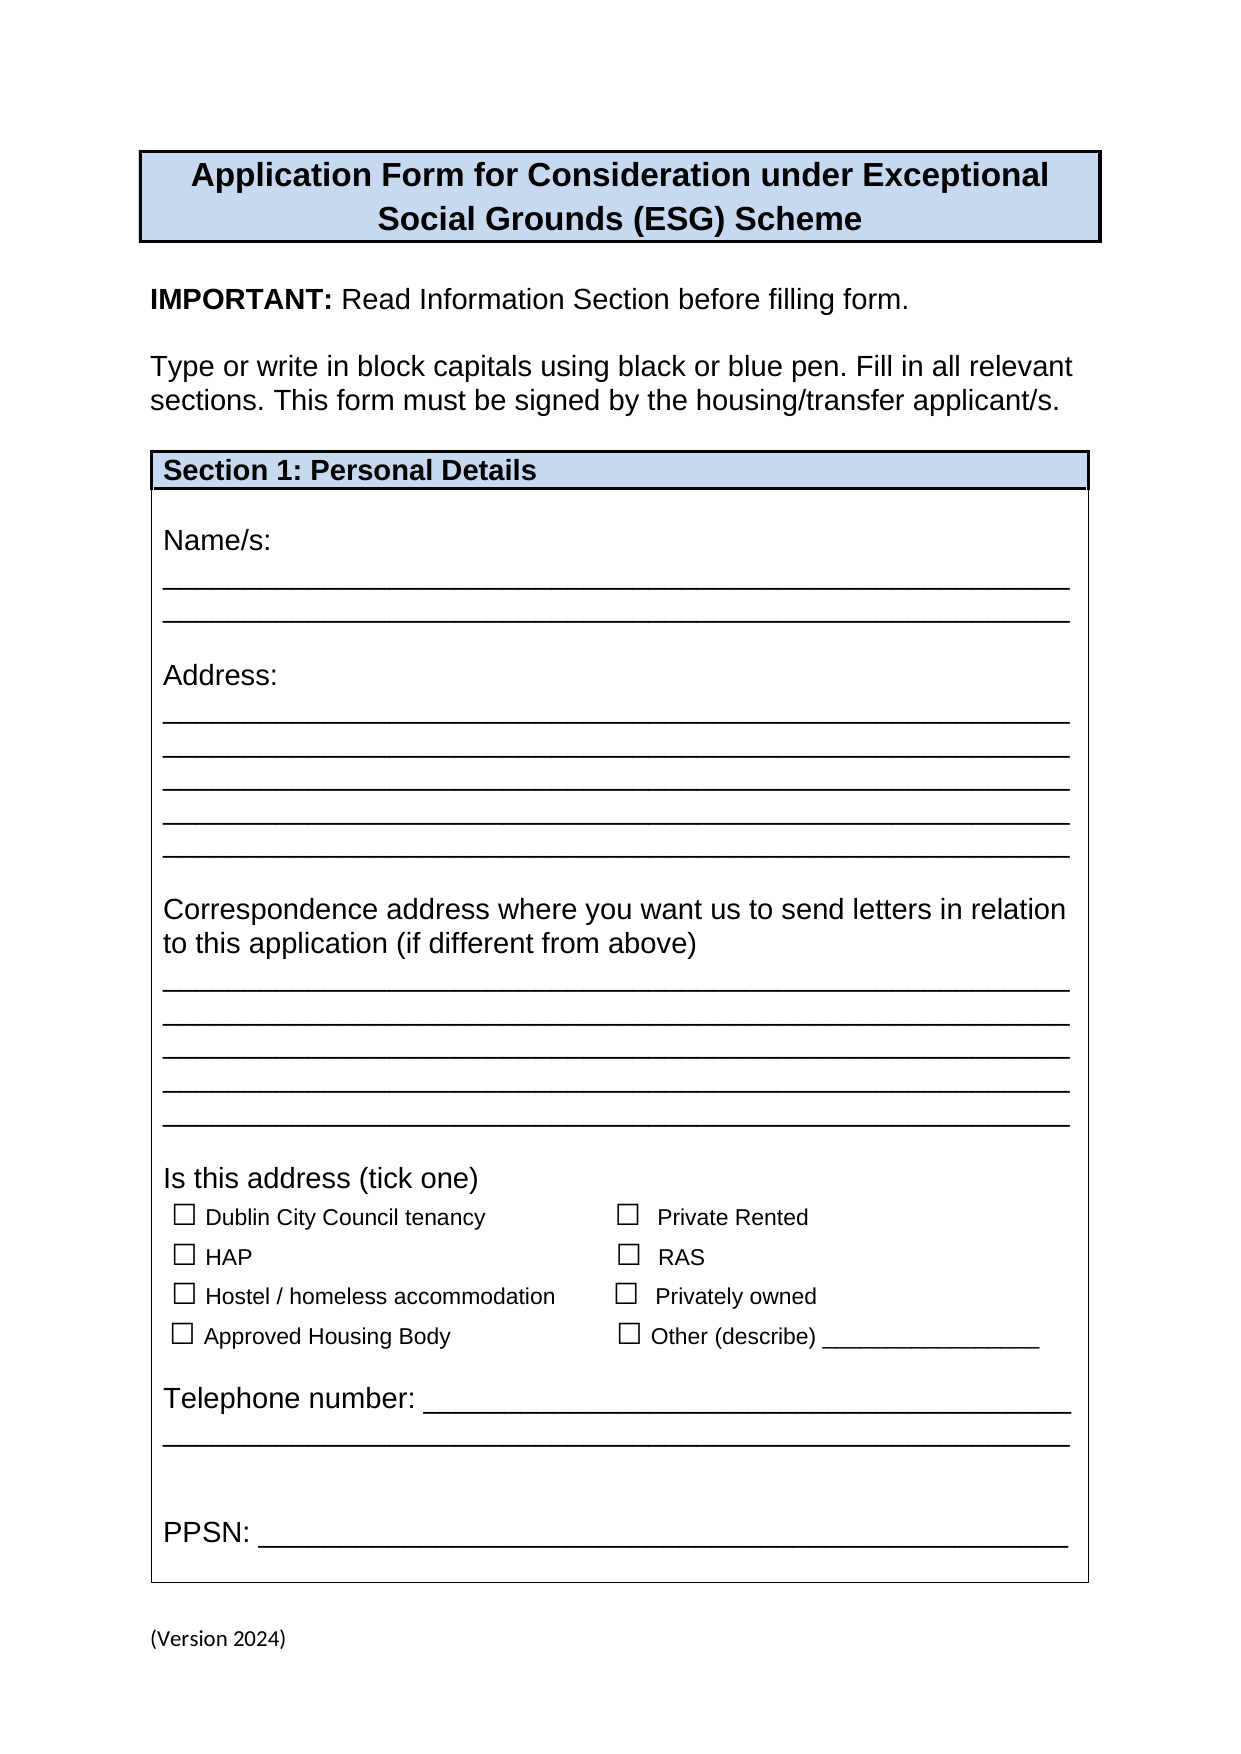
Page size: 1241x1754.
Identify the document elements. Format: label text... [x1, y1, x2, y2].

text Application Form for Consideration under Exceptional Social Grounds (ESG) Scheme [142, 153, 1098, 240]
table_header Section 1: Personal Details [153, 453, 1087, 487]
text IMPORTANT: Read Information Section before filling form. [150, 282, 1090, 316]
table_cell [152, 487, 1088, 1582]
text Type or write in block capitals using black or blue pen. Fill in all relevant sections. This form must be signed by the housing/transfer applicant/s. [150, 349, 1090, 416]
